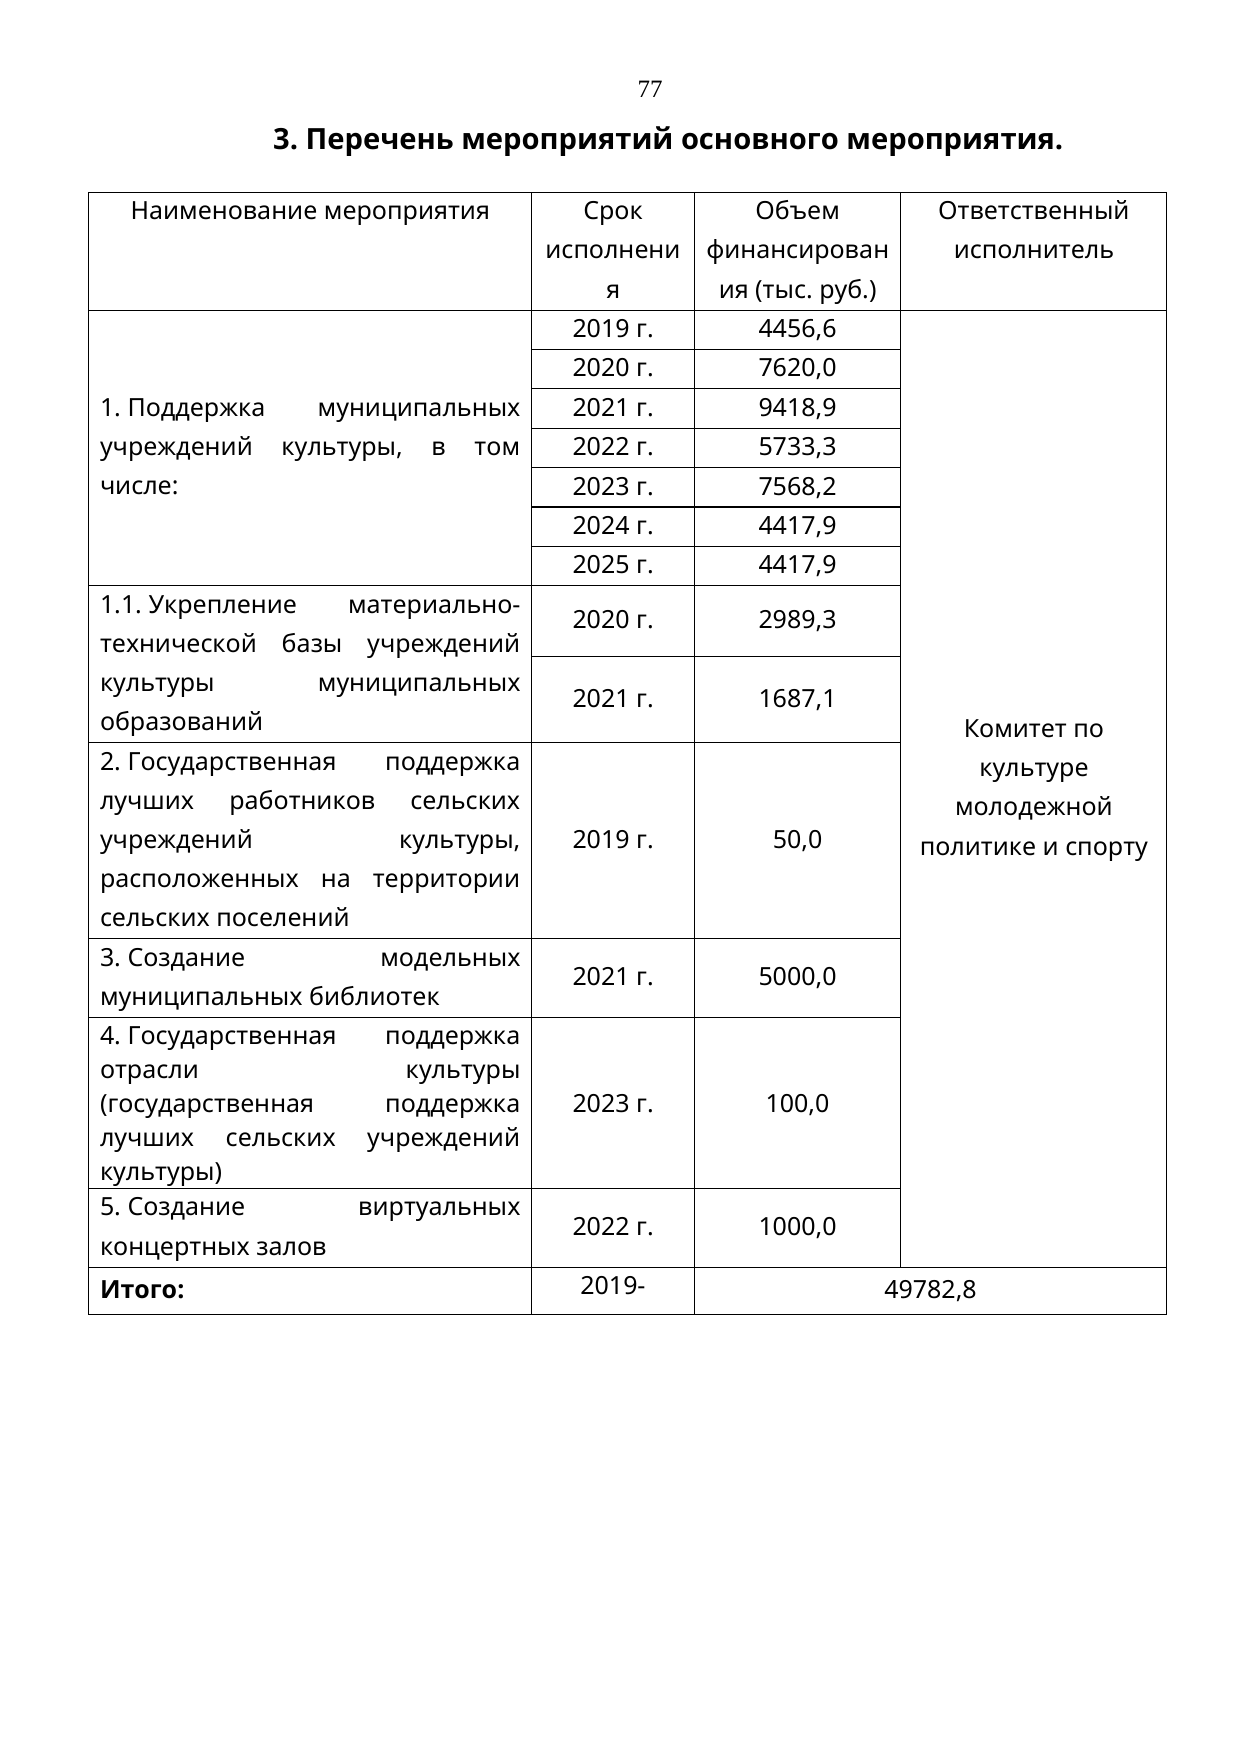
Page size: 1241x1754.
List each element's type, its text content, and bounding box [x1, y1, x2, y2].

table_cell 3. Создание модельных муниципальных библиотек [89, 939, 531, 1017]
table_cell 2021 г. [532, 939, 694, 1017]
table_cell 2020 г. [532, 586, 694, 656]
table_cell 5000,0 [695, 939, 900, 1017]
table_cell 100,0 [695, 1018, 900, 1188]
table_cell 9418,9 [695, 389, 900, 428]
table_header Ответственный исполнитель [901, 193, 1166, 309]
table_cell 7568,2 [695, 468, 900, 506]
table_cell 7620,0 [695, 350, 900, 388]
table_cell 2023 г. [532, 468, 694, 506]
table_cell 2022 г. [532, 429, 694, 467]
table_header Срок исполнения [532, 193, 694, 309]
table_cell 2021 г. [532, 657, 694, 742]
table_cell 49782,8 [695, 1268, 1166, 1314]
table_cell 4. Государственная поддержка отрасли культуры (государственная поддержка лучших сельских учреждений культуры) [89, 1018, 531, 1188]
table_cell 2024 г. [532, 508, 694, 546]
table_cell 2989,3 [695, 586, 900, 656]
table_cell 2020 г. [532, 350, 694, 388]
table_cell 5. Создание виртуальных концертных залов [89, 1189, 531, 1267]
table_cell 4417,9 [695, 547, 900, 585]
table_cell 50,0 [695, 743, 900, 938]
table_cell 1. Поддержка муниципальных учреждений культуры, в том числе: [89, 311, 531, 585]
table_cell 4417,9 [695, 508, 900, 546]
table_cell 5733,3 [695, 429, 900, 467]
table_cell 2022 г. [532, 1189, 694, 1267]
table_cell 2019-2025гг. [532, 1268, 694, 1314]
table_cell Комитет по культуре молодежной политике и спорту [901, 311, 1166, 1267]
text 3. Перечень мероприятий основного мероприятия. [170, 118, 1166, 158]
table_cell 1.1. Укрепление материально-технической базы учреждений культуры муниципальных образований [89, 586, 531, 742]
table_cell 2. Государственная поддержка лучших работников сельских учреждений культуры, расположенных на территории сельских поселений [89, 743, 531, 938]
table_cell 1687,1 [695, 657, 900, 742]
table_cell 1000,0 [695, 1189, 900, 1267]
table_header Объем финансирования (тыс. руб.) [695, 193, 900, 309]
table_cell 4456,6 [695, 311, 900, 349]
table_cell 2021 г. [532, 389, 694, 428]
table_cell 2019 г. [532, 311, 694, 349]
table_cell Итого: [89, 1268, 531, 1314]
table_cell 2025 г. [532, 547, 694, 585]
table_cell 2019 г. [532, 743, 694, 938]
table_cell 2023 г. [532, 1018, 694, 1188]
table_header Наименование мероприятия [89, 193, 531, 309]
